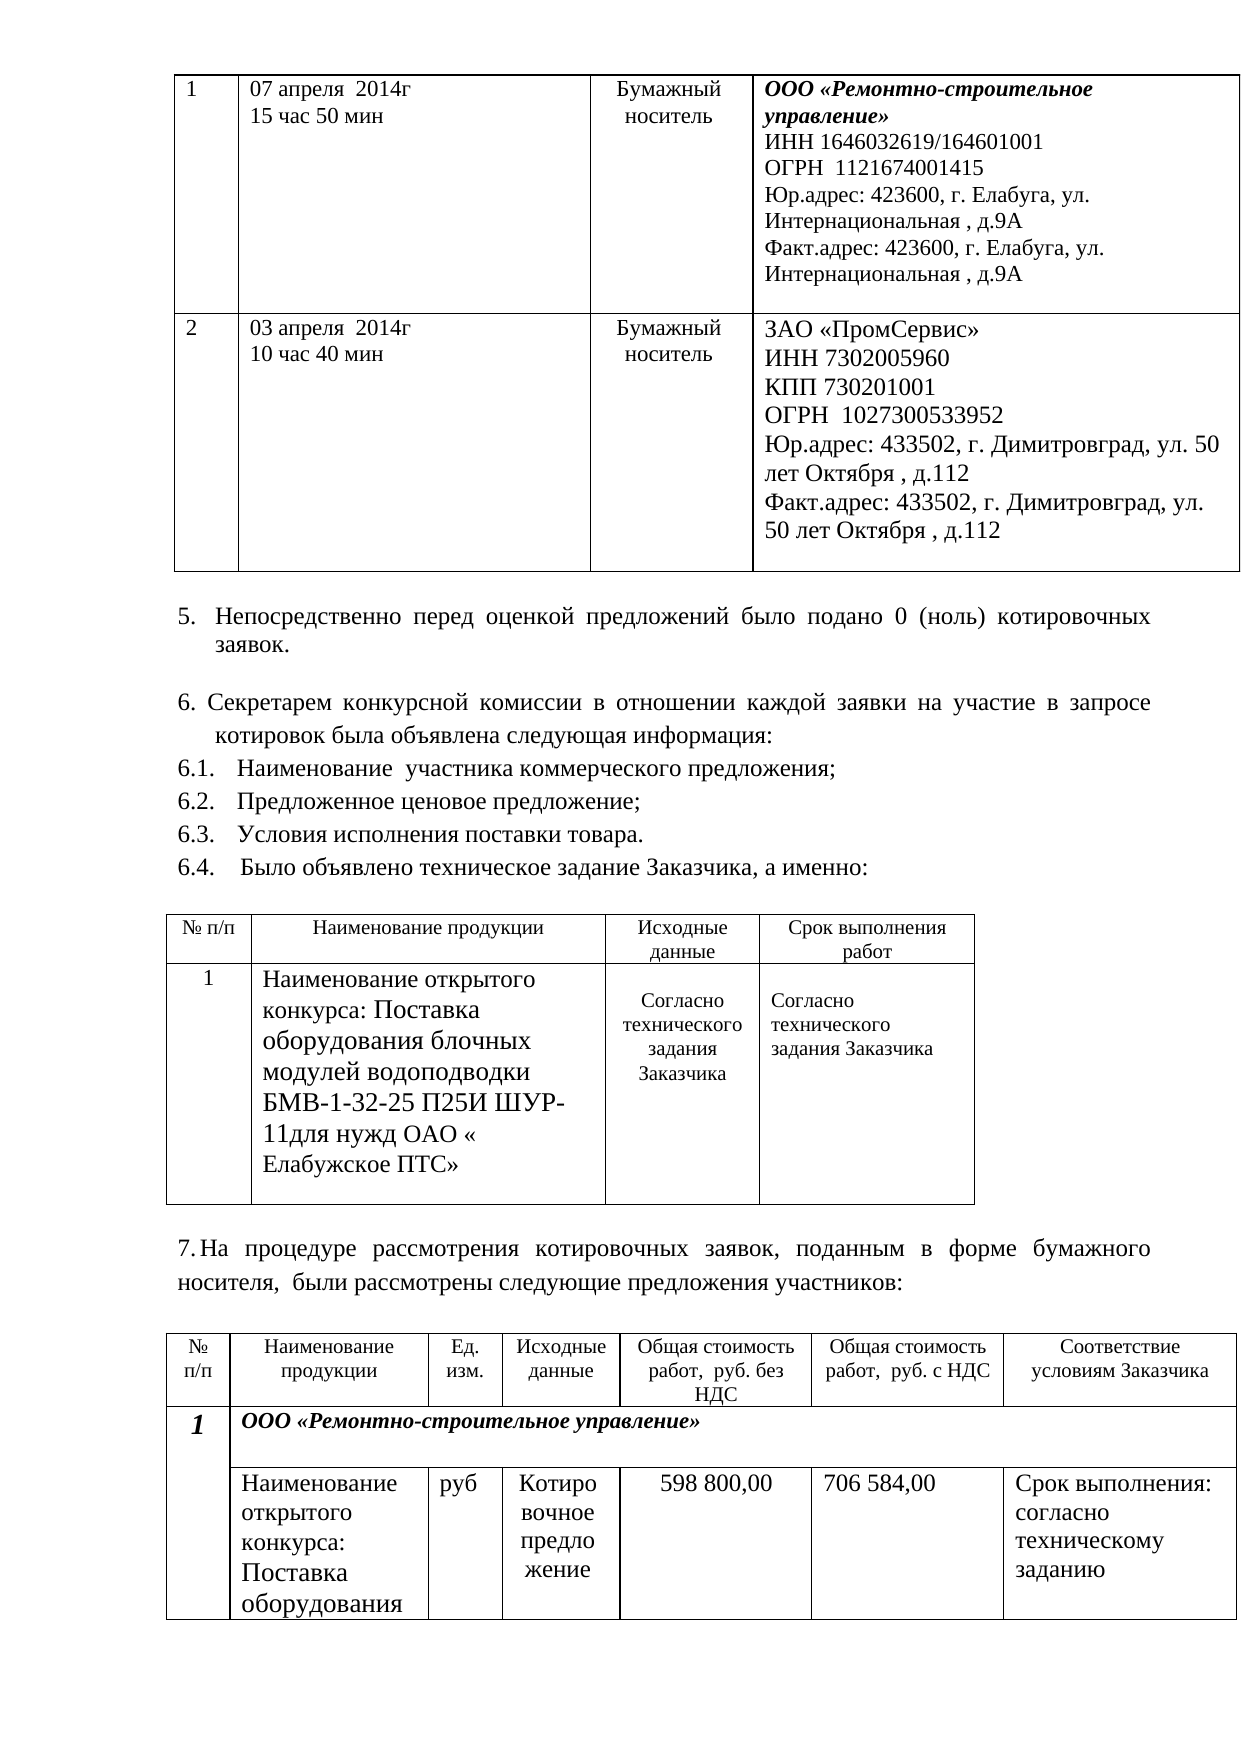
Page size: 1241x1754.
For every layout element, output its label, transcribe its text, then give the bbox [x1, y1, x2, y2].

table_header Наименование продукции [231, 1334, 428, 1406]
table_cell 1 [167, 1407, 229, 1619]
table_header № п/п [167, 1334, 229, 1406]
table_header Ед. изм. [429, 1334, 502, 1406]
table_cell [503, 1468, 619, 1619]
table_header № п/п [167, 915, 251, 963]
table_header Общая стоимость работ, руб. без НДС [621, 1334, 811, 1406]
table_header Исходные данные [503, 1334, 619, 1406]
text 6.4. Было объявлено техническое задание Заказчика, а именно: [177, 852, 1152, 881]
text 6.2. Предложенное ценовое предложение; [177, 786, 1152, 815]
table_header Исходные данные [606, 915, 759, 963]
table_cell 1 [167, 964, 251, 1204]
table_header Срок выполнения работ [760, 915, 974, 963]
table_cell ЗАО «ПромСервис» ИНН 7302005960 КПП 730201001 ОГРН 1027300533952 Юр.адрес: 433502, г. Димитровград, ул. 50 лет Октября , д.112 Факт.адрес: 433502, г. Димитровград, ул. 50 лет Октября , д.112 [754, 314, 1239, 571]
text 6.3. Условия исполнения поставки товара. [177, 819, 1152, 848]
table_cell ООО «Ремонтно-строительное управление» [231, 1407, 1236, 1467]
table_cell Наименование открытого конкурса: Поставка оборудования блочных модулей водоподводки БМВ-1-32-25 П25И ШУР-11для нужд ОАО « Елабужское ПТС» [252, 964, 605, 1204]
table_cell Бумажный носитель [591, 76, 752, 313]
table_cell 2 [175, 314, 238, 571]
table_header Наименование продукции [252, 915, 605, 963]
table_cell 07 апреля 2014г 15 час 50 мин [239, 76, 590, 313]
text 7. На процедуре рассмотрения котировочных заявок, поданным в форме бумажного носителя, были рассмотрены следующие предложения участников: [177, 1233, 1152, 1295]
table_cell 03 апреля 2014г 10 час 40 мин [239, 314, 590, 571]
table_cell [231, 1468, 428, 1619]
list Непосредственно перед оценкой предложений было подано 0 (ноль) котировочных заявок. [177, 601, 1152, 658]
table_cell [1004, 1468, 1236, 1619]
table_cell руб [429, 1468, 502, 1619]
table_cell Согласно технического задания Заказчика [606, 964, 759, 1204]
table_cell 1 [175, 76, 238, 313]
table_header Соответствие условиям Заказчика [1004, 1334, 1236, 1406]
text 6. Секретарем конкурсной комиссии в отношении каждой заявки на участие в запросе котировок была объявлена следующая информация: [177, 687, 1152, 749]
table_cell 706 584,00 [812, 1468, 1003, 1619]
table_cell Бумажный носитель [591, 314, 752, 571]
text 6.1. Наименование участника коммерческого предложения; [177, 753, 1152, 782]
table_header Общая стоимость работ, руб. с НДС [812, 1334, 1003, 1406]
table_cell ООО «Ремонтно-строительное управление» ИНН 1646032619/164601001 ОГРН 1121674001415 Юр.адрес: 423600, г. Елабуга, ул. Интернациональная , д.9А Факт.адрес: 423600, г. Елабуга, ул. Интернациональная , д.9А [754, 76, 1239, 313]
table_cell 598 800,00 [621, 1468, 811, 1619]
table_cell Согласно технического задания Заказчика [760, 964, 974, 1204]
